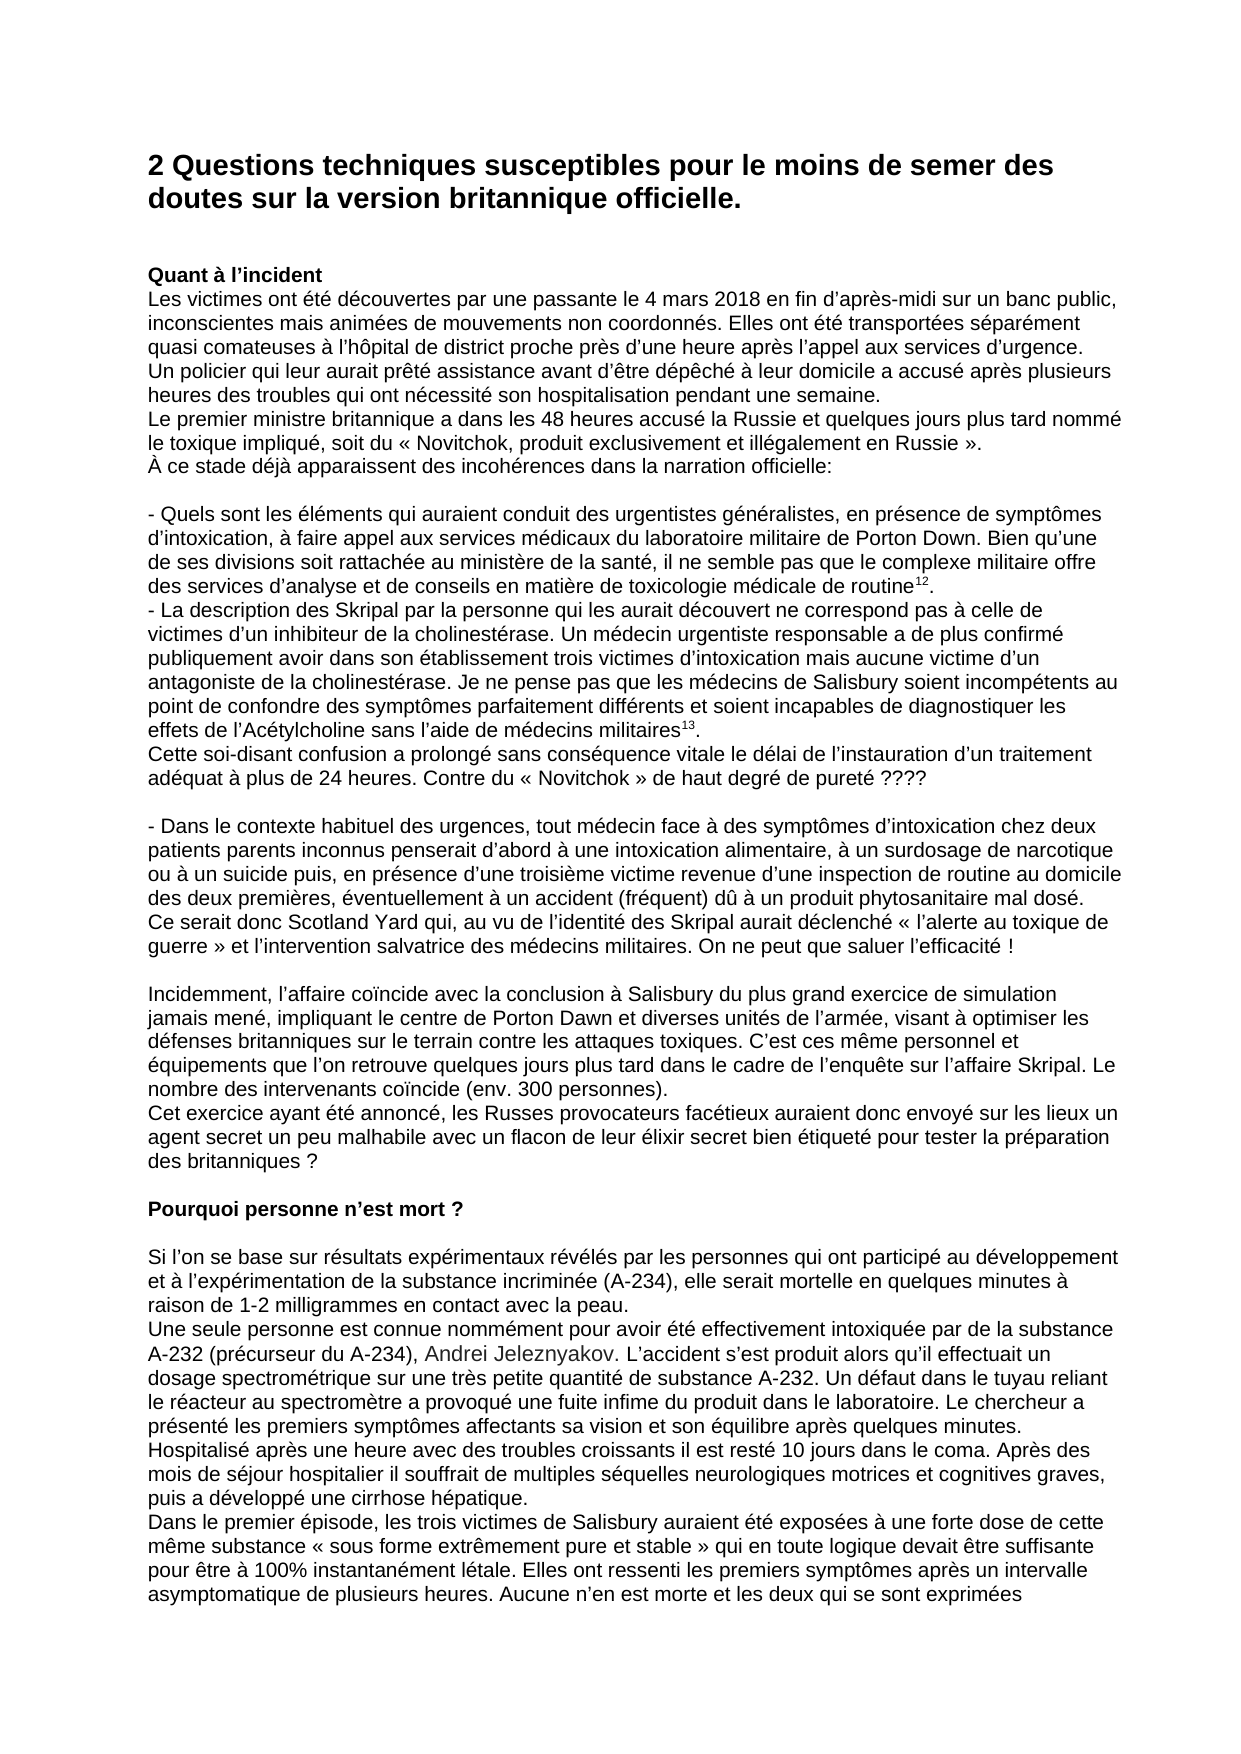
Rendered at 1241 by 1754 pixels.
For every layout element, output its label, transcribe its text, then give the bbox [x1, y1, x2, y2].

text Ce serait donc Scotland Yard qui, au vu de l’identité des Skripal aurait déclenché « l’alerte au toxique de guerre » et l’intervention salvatrice des médecins militaires. On ne peut que saluer l’efficacité ! [148, 909, 1123, 957]
text Incidemment, l’affaire coïncide avec la conclusion à Salisbury du plus grand exercice de simulation jamais mené, impliquant le centre de Porton Dawn et diverses unités de l’armée, visant à optimiser les défenses britanniques sur le terrain contre les attaques toxiques. C’est ces même personnel et équipements que l’on retrouve quelques jours plus tard dans le cadre de l’enquête sur l’affaire Skripal. Le nombre des intervenants coïncide (env. 300 personnes). [148, 981, 1123, 1101]
text Le premier ministre britannique a dans les 48 heures accusé la Russie et quelques jours plus tard nommé le toxique impliqué, soit du « Novitchok, produit exclusivement et illégalement en Russie ». [148, 406, 1123, 454]
text Pourquoi personne n’est mort ? [148, 1197, 1123, 1221]
text - Quels sont les éléments qui auraient conduit des urgentistes généralistes, en présence de symptômes d’intoxication, à faire appel aux services médicaux du laboratoire militaire de Porton Down. Bien qu’une de ses divisions soit rattachée au ministère de la santé, il ne semble pas que le complexe militaire offre des services d’analyse et de conseils en matière de toxicologie médicale de routine. [148, 502, 1123, 598]
text Cette soi-disant confusion a prolongé sans conséquence vitale le délai de l’instauration d’un traitement adéquat à plus de 24 heures. Contre du « Novitchok » de haut degré de pureté ???? [148, 742, 1123, 790]
text - La description des Skripal par la personne qui les aurait découvert ne correspond pas à celle de victimes d’un inhibiteur de la cholinestérase. Un médecin urgentiste responsable a de plus confirmé publiquement avoir dans son établissement trois victimes d’intoxication mais aucune victime d’un antagoniste de la cholinestérase. Je ne pense pas que les médecins de Salisbury soient incompétents au point de confondre des symptômes parfaitement différents et soient incapables de diagnostiquer les effets de l’Acétylcholine sans l’aide de médecins militaires. [148, 598, 1123, 742]
text 2 Questions techniques susceptibles pour le moins de semer des doutes sur la version britannique officielle. [148, 148, 1123, 215]
text Un policier qui leur aurait prêté assistance avant d’être dépêché à leur domicile a accusé après plusieurs heures des troubles qui ont nécessité son hospitalisation pendant une semaine. [148, 358, 1123, 406]
text Si l’on se base sur résultats expérimentaux révélés par les personnes qui ont participé au développement et à l’expérimentation de la substance incriminée (A-234), elle serait mortelle en quelques minutes à raison de 1-2 milligrammes en contact avec la peau. [148, 1245, 1123, 1317]
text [148, 1510, 1123, 1606]
text Quant à l’incident [148, 263, 1123, 287]
text Une seule personne est connue nommément pour avoir été effectivement intoxiquée par de la substance A-232 (précurseur du A-234), Andrei Jeleznyakov. L’accident s’est produit alors qu’il effectuait un dosage spectrométrique sur une très petite quantité de substance A-232. Un défaut dans le tuyau reliant le réacteur au spectromètre a provoqué une fuite infime du produit dans le laboratoire. Le chercheur a présenté les premiers symptômes affectants sa vision et son équilibre après quelques minutes. Hospitalisé après une heure avec des troubles croissants il est resté 10 jours dans le coma. Après des mois de séjour hospitalier il souffrait de multiples séquelles neurologiques motrices et cognitives graves, puis a développé une cirrhose hépatique. [148, 1317, 1123, 1510]
text À ce stade déjà apparaissent des incohérences dans la narration officielle: [148, 454, 1123, 478]
text Cet exercice ayant été annoncé, les Russes provocateurs facétieux auraient donc envoyé sur les lieux un agent secret un peu malhabile avec un flacon de leur élixir secret bien étiqueté pour tester la préparation des britanniques ? [148, 1101, 1123, 1173]
text - Dans le contexte habituel des urgences, tout médecin face à des symptômes d’intoxication chez deux patients parents inconnus penserait d’abord à une intoxication alimentaire, à un surdosage de narcotique ou à un suicide puis, en présence d’une troisième victime revenue d’une inspection de routine au domicile des deux premières, éventuellement à un accident (fréquent) dû à un produit phytosanitaire mal dosé. [148, 814, 1123, 909]
text Les victimes ont été découvertes par une passante le 4 mars 2018 en fin d’après-midi sur un banc public, inconscientes mais animées de mouvements non coordonnés. Elles ont été transportées séparément quasi comateuses à l’hôpital de district proche près d’une heure après l’appel aux services d’urgence. [148, 287, 1123, 358]
